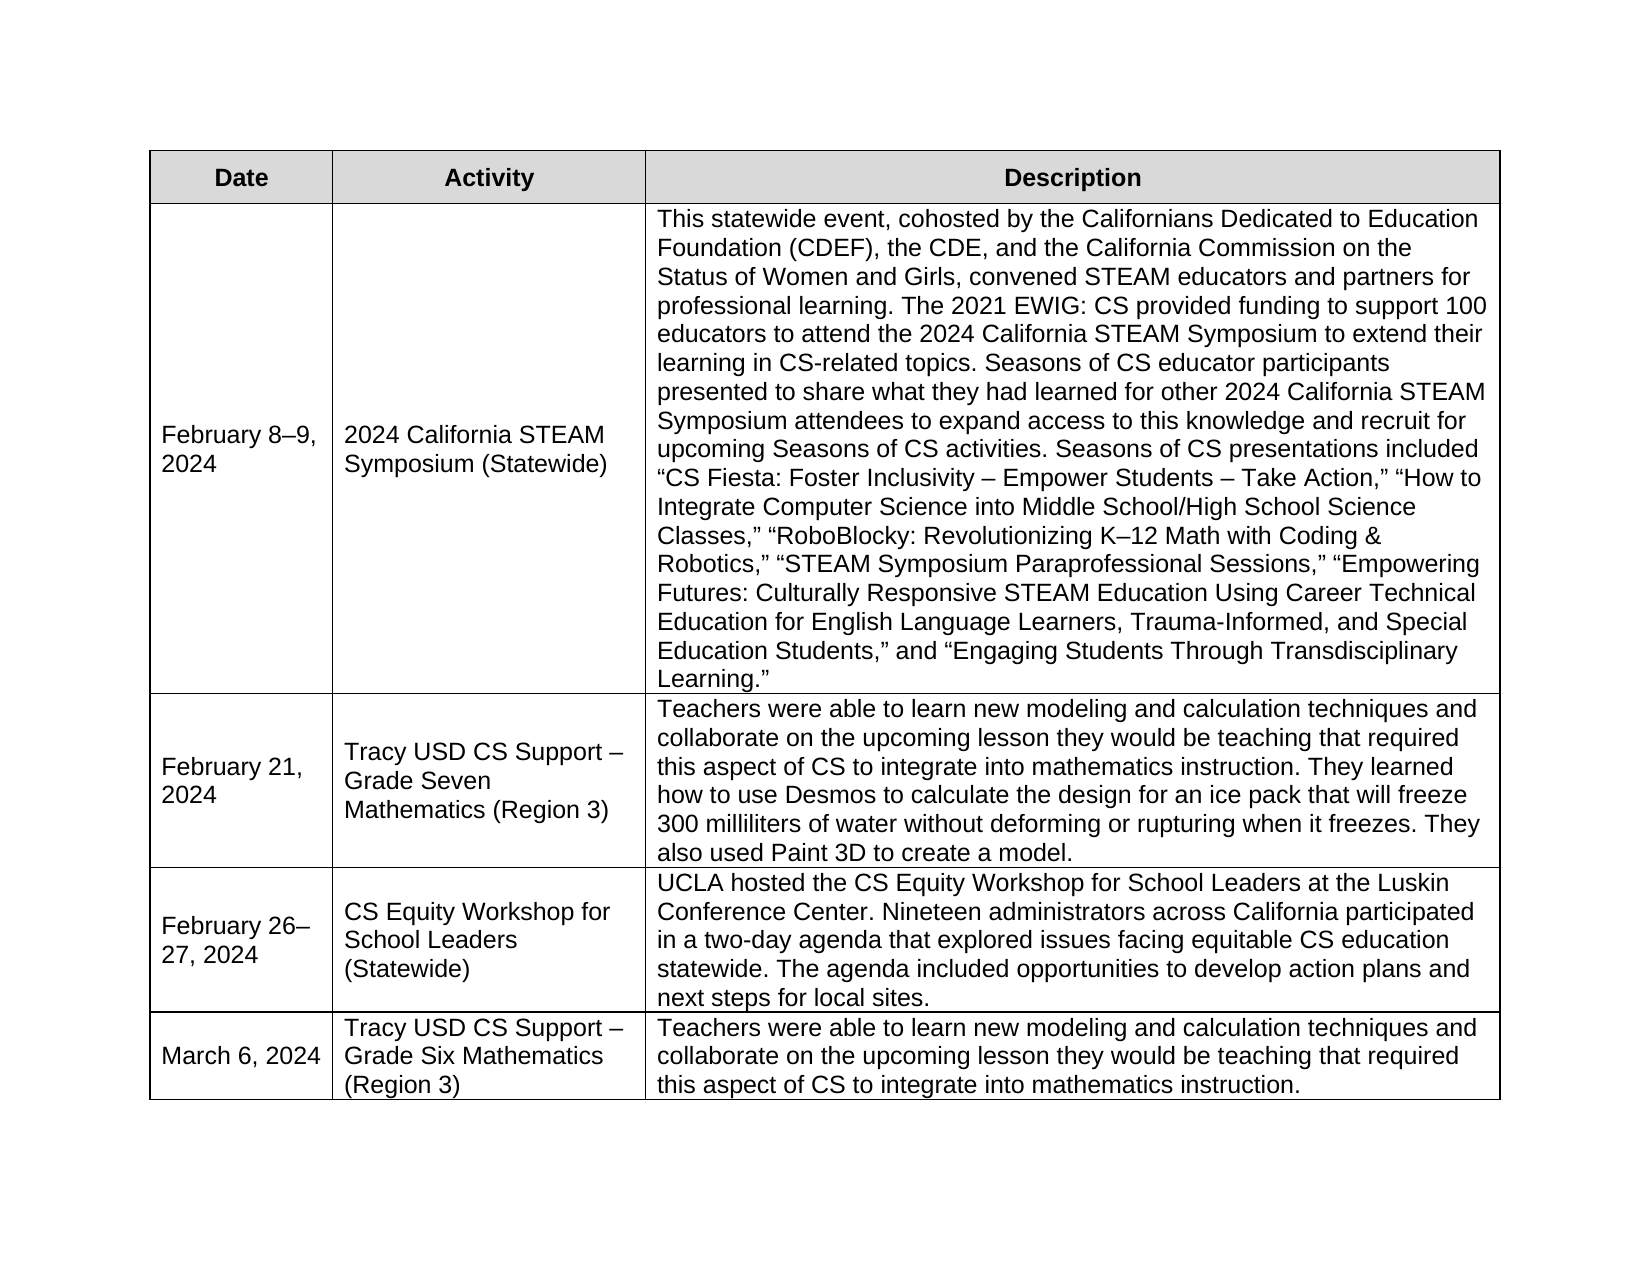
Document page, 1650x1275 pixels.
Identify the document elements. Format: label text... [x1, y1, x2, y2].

table_cell Teachers were able to learn new modeling and calculation techniques and collaborate on the upcoming lesson they would be teaching that required this aspect of CS to integrate into mathematics instruction. [646, 1013, 1499, 1099]
table_cell Tracy USD CS Support – Grade Seven Mathematics (Region 3) [333, 694, 645, 867]
table_cell February 21, 2024 [151, 694, 332, 867]
table_header Activity [333, 151, 645, 203]
table_cell CS Equity Workshop for School Leaders (Statewide) [333, 868, 645, 1011]
table_cell UCLA hosted the CS Equity Workshop for School Leaders at the Luskin Conference Center. Nineteen administrators across California participated in a two-day agenda that explored issues facing equitable CS education statewide. The agenda included opportunities to develop action plans and next steps for local sites. [646, 868, 1499, 1011]
table_cell February 8–9, 2024 [151, 204, 332, 693]
table_cell February 26–27, 2024 [151, 868, 332, 1011]
table_cell Teachers were able to learn new modeling and calculation techniques and collaborate on the upcoming lesson they would be teaching that required this aspect of CS to integrate into mathematics instruction. They learned how to use Desmos to calculate the design for an ice pack that will freeze 300 milliliters of water without deforming or rupturing when it freezes. They also used Paint 3D to create a model. [646, 694, 1499, 867]
table_cell This statewide event, cohosted by the Californians Dedicated to Education Foundation (CDEF), the CDE, and the California Commission on the Status of Women and Girls, convened STEAM educators and partners for professional learning. The 2021 EWIG: CS provided funding to support 100 educators to attend the 2024 California STEAM Symposium to extend their learning in CS-related topics. Seasons of CS educator participants presented to share what they had learned for other 2024 California STEAM Symposium attendees to expand access to this knowledge and recruit for upcoming Seasons of CS activities. Seasons of CS presentations included “CS Fiesta: Foster Inclusivity – Empower Students – Take Action,” “How to Integrate Computer Science into Middle School/High School Science Classes,” “RoboBlocky: Revolutionizing K–12 Math with Coding & Robotics,” “STEAM Symposium Paraprofessional Sessions,” “Empowering Futures: Culturally Responsive STEAM Education Using Career Technical Education for English Language Learners, Trauma-Informed, and Special Education Students,” and “Engaging Students Through Transdisciplinary Learning.” [646, 204, 1499, 693]
table_cell 2024 California STEAM Symposium (Statewide) [333, 204, 645, 693]
table_header Date [151, 151, 332, 203]
table_cell March 6, 2024 [151, 1013, 332, 1099]
table_cell Tracy USD CS Support – Grade Six Mathematics (Region 3) [333, 1013, 645, 1099]
table_header Description [646, 151, 1499, 203]
